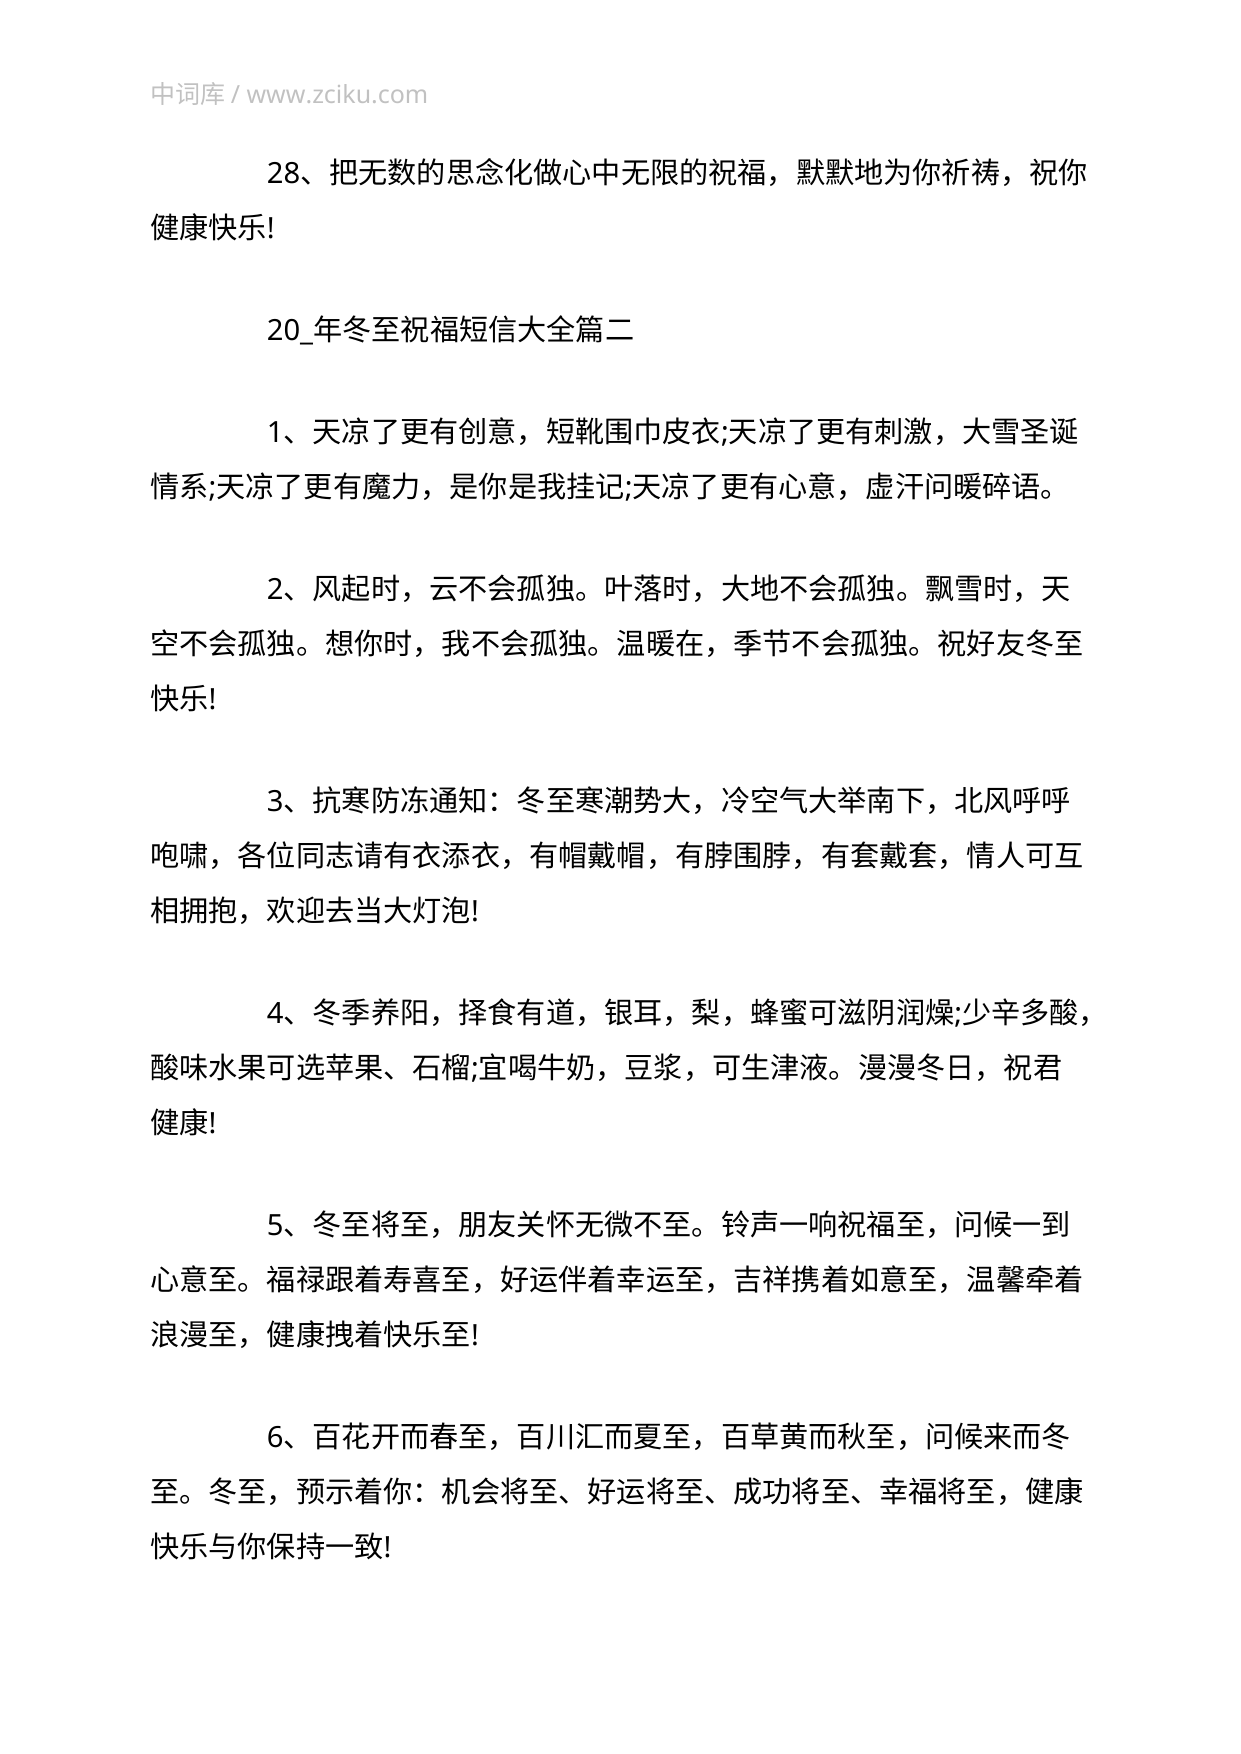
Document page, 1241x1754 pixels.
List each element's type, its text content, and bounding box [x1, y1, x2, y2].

text 28、把无数的思念化做心中无限的祝福，默默地为你祈祷，祝你健康快乐! [150, 150, 1090, 247]
text 4、冬季养阳，择食有道，银耳，梨，蜂蜜可滋阴润燥;少辛多酸，酸味水果可选苹果、石榴;宜喝牛奶，豆浆，可生津液。漫漫冬日，祝君健康! [150, 990, 1090, 1142]
text 5、冬至将至，朋友关怀无微不至。铃声一响祝福至，问候一到心意至。福禄跟着寿喜至，好运伴着幸运至，吉祥携着如意至，温馨牵着浪漫至，健康拽着快乐至! [150, 1202, 1090, 1354]
text 2、风起时，云不会孤独。叶落时，大地不会孤独。飘雪时，天空不会孤独。想你时，我不会孤独。温暖在，季节不会孤独。祝好友冬至快乐! [150, 566, 1090, 718]
text 20_年冬至祝福短信大全篇二 [150, 307, 1090, 349]
text 6、百花开而春至，百川汇而夏至，百草黄而秋至，问候来而冬至。冬至，预示着你：机会将至、好运将至、成功将至、幸福将至，健康快乐与你保持一致! [150, 1413, 1090, 1566]
text 3、抗寒防冻通知：冬至寒潮势大，冷空气大举南下，北风呼呼咆啸，各位同志请有衣添衣，有帽戴帽，有脖围脖，有套戴套，情人可互相拥抱，欢迎去当大灯泡! [150, 778, 1090, 930]
text 1、天凉了更有创意，短靴围巾皮衣;天凉了更有刺激，大雪圣诞情系;天凉了更有魔力，是你是我挂记;天凉了更有心意，虚汗问暖碎语。 [150, 409, 1090, 506]
